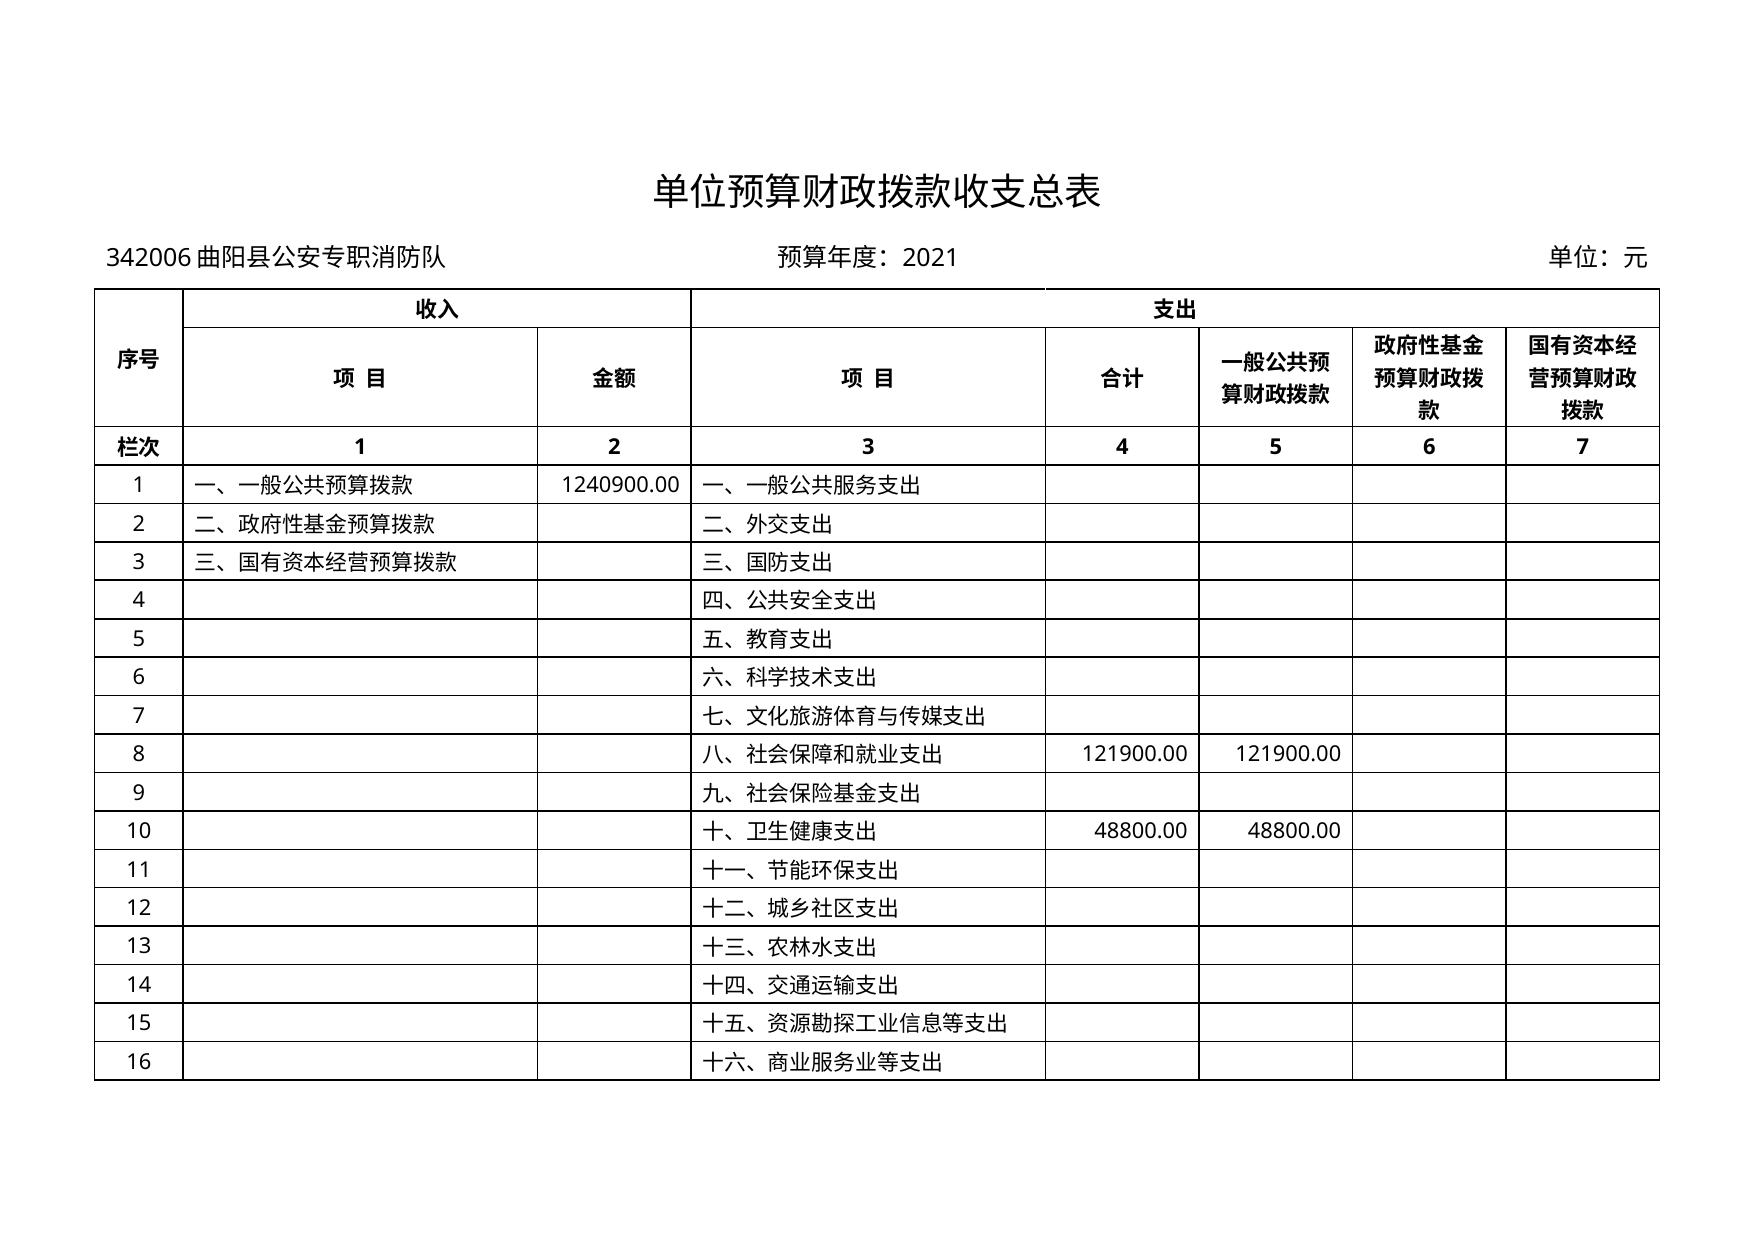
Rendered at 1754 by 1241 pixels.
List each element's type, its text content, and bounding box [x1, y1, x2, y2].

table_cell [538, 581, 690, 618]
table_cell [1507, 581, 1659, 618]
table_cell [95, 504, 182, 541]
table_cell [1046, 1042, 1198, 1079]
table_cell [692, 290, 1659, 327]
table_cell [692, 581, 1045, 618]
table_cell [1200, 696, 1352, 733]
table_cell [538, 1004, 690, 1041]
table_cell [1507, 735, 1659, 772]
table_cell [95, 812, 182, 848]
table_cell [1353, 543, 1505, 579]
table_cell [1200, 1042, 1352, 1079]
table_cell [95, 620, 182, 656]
text 单位预算财政拨款收支总表 [106, 157, 1648, 222]
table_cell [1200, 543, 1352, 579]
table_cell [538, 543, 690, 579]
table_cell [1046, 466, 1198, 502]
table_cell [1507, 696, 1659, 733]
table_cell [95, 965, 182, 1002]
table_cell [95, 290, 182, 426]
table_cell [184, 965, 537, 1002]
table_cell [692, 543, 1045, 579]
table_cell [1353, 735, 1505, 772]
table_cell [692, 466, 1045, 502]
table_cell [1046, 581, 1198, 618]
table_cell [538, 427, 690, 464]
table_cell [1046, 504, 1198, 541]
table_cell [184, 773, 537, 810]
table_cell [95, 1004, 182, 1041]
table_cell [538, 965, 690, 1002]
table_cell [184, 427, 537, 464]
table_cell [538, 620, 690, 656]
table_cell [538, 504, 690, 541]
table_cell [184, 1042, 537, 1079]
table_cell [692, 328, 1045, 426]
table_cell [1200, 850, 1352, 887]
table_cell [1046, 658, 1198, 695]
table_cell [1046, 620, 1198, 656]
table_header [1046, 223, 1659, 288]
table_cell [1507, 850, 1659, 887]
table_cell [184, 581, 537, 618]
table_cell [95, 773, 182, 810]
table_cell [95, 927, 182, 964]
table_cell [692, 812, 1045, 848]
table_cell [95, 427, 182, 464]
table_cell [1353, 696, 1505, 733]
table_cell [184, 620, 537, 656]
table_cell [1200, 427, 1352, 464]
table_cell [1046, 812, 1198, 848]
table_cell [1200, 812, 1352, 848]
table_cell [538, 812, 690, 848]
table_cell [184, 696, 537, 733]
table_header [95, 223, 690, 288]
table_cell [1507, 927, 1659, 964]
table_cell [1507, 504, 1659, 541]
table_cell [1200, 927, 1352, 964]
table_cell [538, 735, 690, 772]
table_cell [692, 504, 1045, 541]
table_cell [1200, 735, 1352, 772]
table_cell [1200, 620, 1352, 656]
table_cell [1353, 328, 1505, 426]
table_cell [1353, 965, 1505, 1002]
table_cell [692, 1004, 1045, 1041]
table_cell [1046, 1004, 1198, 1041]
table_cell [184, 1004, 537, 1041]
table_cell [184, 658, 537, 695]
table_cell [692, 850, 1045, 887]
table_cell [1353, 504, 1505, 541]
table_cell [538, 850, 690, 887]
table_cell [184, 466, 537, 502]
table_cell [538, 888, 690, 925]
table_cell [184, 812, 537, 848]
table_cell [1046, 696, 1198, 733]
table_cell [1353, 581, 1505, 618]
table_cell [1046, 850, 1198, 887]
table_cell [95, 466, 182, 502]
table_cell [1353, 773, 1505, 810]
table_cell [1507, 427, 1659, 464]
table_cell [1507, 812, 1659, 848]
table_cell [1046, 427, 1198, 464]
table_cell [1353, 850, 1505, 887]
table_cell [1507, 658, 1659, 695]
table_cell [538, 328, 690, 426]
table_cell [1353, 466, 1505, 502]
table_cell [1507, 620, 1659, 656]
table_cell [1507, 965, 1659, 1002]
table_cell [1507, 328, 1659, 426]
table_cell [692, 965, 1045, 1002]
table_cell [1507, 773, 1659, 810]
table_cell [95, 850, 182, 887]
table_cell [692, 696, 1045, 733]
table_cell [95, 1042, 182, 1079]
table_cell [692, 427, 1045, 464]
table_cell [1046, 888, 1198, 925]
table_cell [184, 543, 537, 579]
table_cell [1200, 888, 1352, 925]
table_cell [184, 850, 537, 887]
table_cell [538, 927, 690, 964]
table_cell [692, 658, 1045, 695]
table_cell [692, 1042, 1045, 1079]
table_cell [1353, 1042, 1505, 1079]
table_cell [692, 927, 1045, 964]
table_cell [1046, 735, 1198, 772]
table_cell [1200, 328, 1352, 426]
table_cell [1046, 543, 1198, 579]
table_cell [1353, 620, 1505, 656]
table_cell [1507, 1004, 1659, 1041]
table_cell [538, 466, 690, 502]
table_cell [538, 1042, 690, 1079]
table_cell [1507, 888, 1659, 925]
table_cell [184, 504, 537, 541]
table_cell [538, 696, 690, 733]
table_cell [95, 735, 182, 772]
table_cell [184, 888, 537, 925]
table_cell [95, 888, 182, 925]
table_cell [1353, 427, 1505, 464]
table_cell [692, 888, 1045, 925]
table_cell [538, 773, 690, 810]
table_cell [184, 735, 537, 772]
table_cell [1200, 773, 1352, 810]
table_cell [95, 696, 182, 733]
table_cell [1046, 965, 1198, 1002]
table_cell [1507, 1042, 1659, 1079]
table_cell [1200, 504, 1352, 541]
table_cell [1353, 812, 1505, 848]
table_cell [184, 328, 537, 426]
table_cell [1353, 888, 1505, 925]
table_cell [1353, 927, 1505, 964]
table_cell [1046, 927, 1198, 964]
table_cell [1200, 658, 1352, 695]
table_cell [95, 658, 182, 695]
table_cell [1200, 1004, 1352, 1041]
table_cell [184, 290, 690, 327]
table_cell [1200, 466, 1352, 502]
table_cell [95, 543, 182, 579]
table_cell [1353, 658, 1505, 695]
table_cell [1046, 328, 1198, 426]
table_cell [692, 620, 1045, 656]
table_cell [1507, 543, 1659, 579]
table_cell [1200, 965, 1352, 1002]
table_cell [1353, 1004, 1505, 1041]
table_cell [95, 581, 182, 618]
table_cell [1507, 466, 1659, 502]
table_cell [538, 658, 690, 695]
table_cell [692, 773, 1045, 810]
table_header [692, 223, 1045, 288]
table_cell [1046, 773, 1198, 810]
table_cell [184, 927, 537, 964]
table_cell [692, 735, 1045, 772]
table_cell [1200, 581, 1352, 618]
